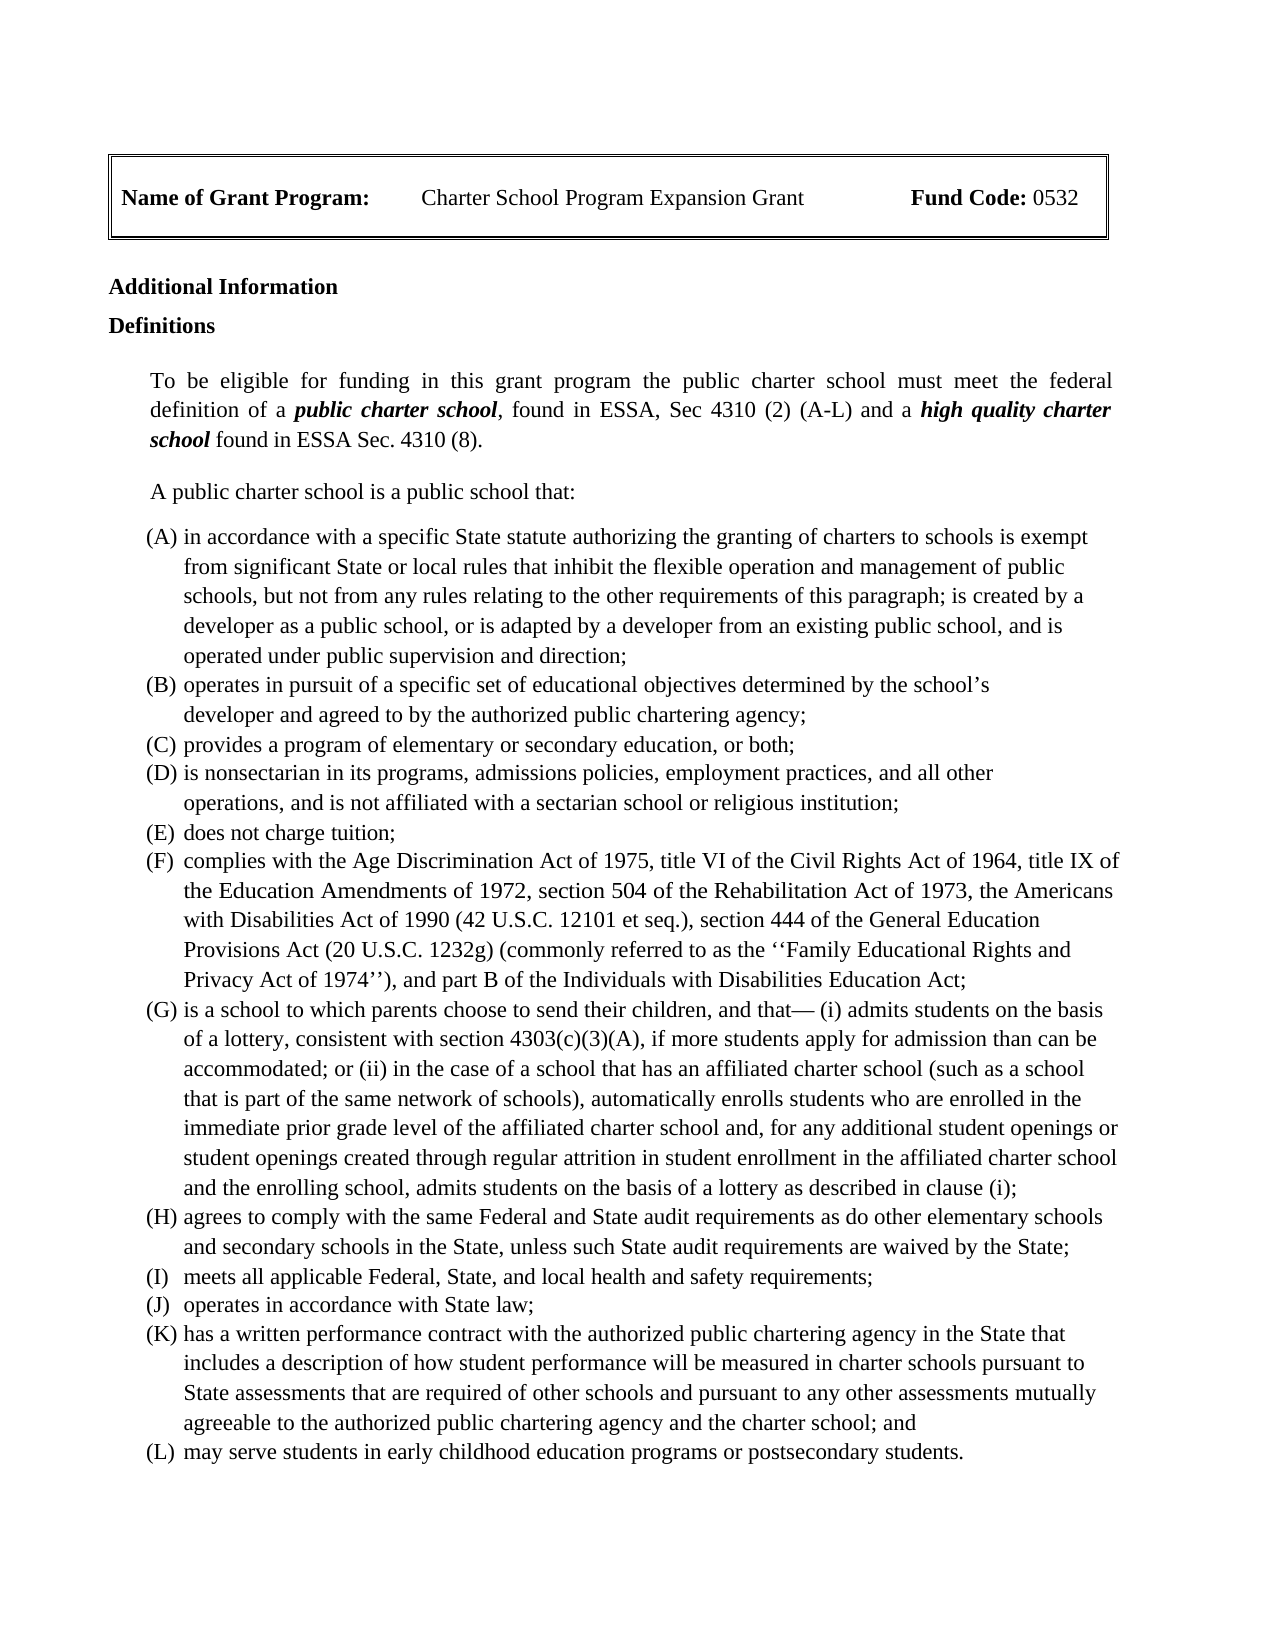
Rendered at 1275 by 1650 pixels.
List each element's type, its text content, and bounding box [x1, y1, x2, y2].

table_header Fund Code: 0532 [899, 157, 1106, 236]
subtitle Additional Information [108, 273, 1177, 299]
list operates in accordance with State law; [146, 1291, 1177, 1318]
text To be eligible for funding in this grant program the public charter school must meet the federal definition of a public charter school, found in ESSA, Sec 4310 (2) (A-L) and a high quality charter school found in ESSA Sec. 4310 (8). [150, 367, 1113, 452]
list does not charge tuition; [146, 819, 1177, 845]
list agrees to comply with the same Federal and State audit requirements as do other elementary schools and secondary schools in the State, unless such State audit requirements are waived by the State; [146, 1203, 1117, 1259]
list operates in pursuit of a specific set of educational objectives determined by the school’s developer and agreed to by the authorized public chartering agency; [146, 672, 1052, 728]
list has a written performance contract with the authorized public chartering agency in the State that includes a description of how student performance will be measured in charter schools pursuant to State assessments that are required of other schools and pursuant to any other assessments mutually agreeable to the authorized public chartering agency and the charter school; and [146, 1320, 1098, 1435]
list may serve students in early childhood education programs or postsecondary students. [146, 1438, 1177, 1465]
list meets all applicable Federal, State, and local health and safety requirements; [146, 1263, 1177, 1289]
list provides a program of elementary or secondary education, or both; [146, 731, 1177, 757]
list complies with the Age Discrimination Act of 1975, title VI of the Civil Rights Act of 1964, title IX of the Education Amendments of 1972, section 504 of the Rehabilitation Act of 1973, the Americans with Disabilities Act of 1990 (42 U.S.C. 12101 et seq.), section 444 of the General Education Provisions Act (20 U.S.C. 1232g) (commonly referred to as the ‘‘Family Educational Rights and Privacy Act of 1974’’), and part B of the Individuals with Disabilities Education Act; [146, 847, 1125, 992]
list in accordance with a specific State statute authorizing the granting of charters to schools is exempt from significant State or local rules that inhibit the flexible operation and management of public schools, but not from any rules relating to the other requirements of this paragraph; is created by a developer as a public school, or is adapted by a developer from an existing public school, and is operated under public supervision and direction; [146, 523, 1119, 668]
list is nonsectarian in its programs, admissions policies, employment practices, and all other operations, and is not affiliated with a sectarian school or religious institution; [146, 759, 1051, 815]
subtitle Definitions [108, 312, 1177, 338]
table_header Name of Grant Program: Charter School Program Expansion Grant [112, 157, 899, 236]
list is a school to which parents choose to send their children, and that— (i) admits students on the basis of a lottery, consistent with section 4303(c)(3)(A), if more students apply for admission than can be accommodated; or (ii) in the case of a school that has an affiliated charter school (such as a school that is part of the same network of schools), automatically enrolls students who are enrolled in the immediate prior grade level of the affiliated charter school and, for any additional student openings or student openings created through regular attrition in student enrollment in the affiliated charter school and the enrolling school, admits students on the basis of a lottery as described in clause (i); [146, 996, 1122, 1200]
text A public charter school is a public school that: [150, 478, 1113, 504]
